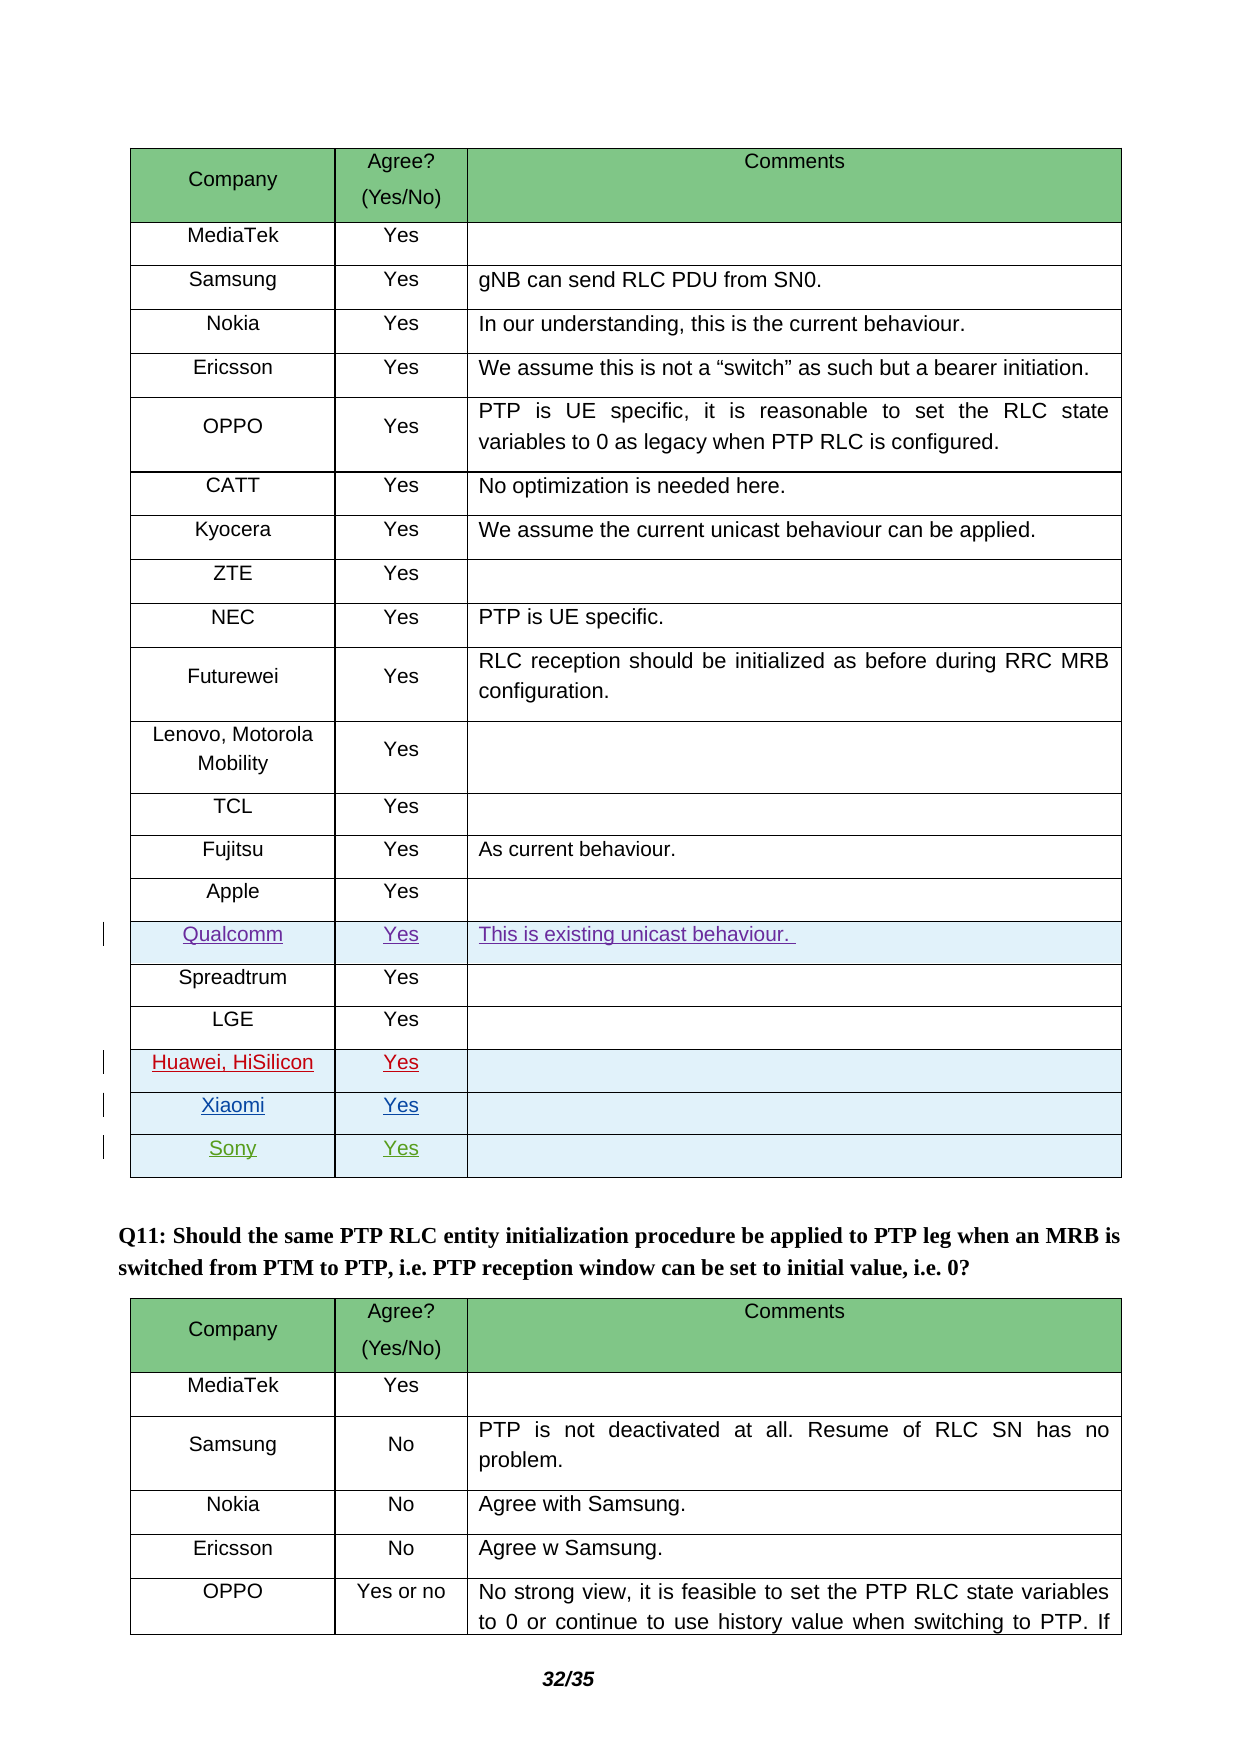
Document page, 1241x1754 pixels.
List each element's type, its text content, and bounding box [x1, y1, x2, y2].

table_cell Yes [336, 604, 467, 647]
table_cell Yes [336, 794, 467, 835]
table_cell [468, 879, 1121, 921]
table_cell Kyocera [131, 516, 334, 559]
table_cell Yes [336, 398, 467, 471]
table_cell [468, 1373, 1121, 1416]
table_cell Nokia [131, 1491, 334, 1534]
table_cell Samsung [131, 266, 334, 309]
table_cell Yes [336, 1373, 467, 1416]
table_cell MediaTek [131, 223, 334, 265]
table_cell Agree w Samsung. [468, 1535, 1121, 1578]
table_cell Yes [336, 560, 467, 603]
table_cell OPPO [131, 398, 334, 471]
text Q11: Should the same PTP RLC entity initialization procedure be applied to PTP leg when an MRB is switched from PTM to PTP, i.e. PTP reception window can be set to initial value, i.e. 0? [118, 1222, 1122, 1280]
table_cell Apple [131, 879, 334, 921]
table_header Company [131, 1299, 334, 1372]
table_cell In our understanding, this is the current behaviour. [468, 310, 1121, 353]
table_cell Yes [336, 1007, 467, 1049]
table_cell No optimization is needed here. [468, 473, 1121, 515]
table_cell We assume this is not a “switch” as such but a bearer initiation. [468, 354, 1121, 397]
table_cell Yes [336, 648, 467, 721]
table_cell Yes [336, 516, 467, 559]
table_cell No [336, 1417, 467, 1490]
table_cell [468, 560, 1121, 603]
table_cell As current behaviour. [468, 836, 1121, 878]
table_cell [468, 722, 1121, 793]
table_header Agree? (Yes/No) [336, 1299, 467, 1372]
table_cell Spreadtrum [131, 965, 334, 1006]
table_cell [468, 1579, 1121, 1634]
table_header Comments [468, 1299, 1121, 1372]
table_cell Yes [336, 223, 467, 265]
table_cell gNB can send RLC PDU from SN0. [468, 266, 1121, 309]
table_cell Yes [336, 879, 467, 921]
table_cell PTP is UE specific. [468, 604, 1121, 647]
table_cell LGE [131, 1007, 334, 1049]
table_cell Yes [336, 473, 467, 515]
table_cell OPPO [131, 1579, 334, 1634]
table_cell RLC reception should be initialized as before during RRC MRB configuration. [468, 648, 1121, 721]
table_cell TCL [131, 794, 334, 835]
table_cell Yes [336, 310, 467, 353]
table_cell Agree with Samsung. [468, 1491, 1121, 1534]
table_cell Ericsson [131, 354, 334, 397]
table_cell ZTE [131, 560, 334, 603]
table_cell No [336, 1535, 467, 1578]
table_header Agree? (Yes/No) [336, 149, 467, 222]
table_cell Yes [336, 266, 467, 309]
table_cell No [336, 1491, 467, 1534]
table_cell Yes [336, 836, 467, 878]
table_cell [468, 965, 1121, 1006]
table_cell Yes [336, 722, 467, 793]
table_cell [468, 223, 1121, 265]
table_cell PTP is not deactivated at all. Resume of RLC SN has no problem. [468, 1417, 1121, 1490]
table_cell Lenovo, Motorola Mobility [131, 722, 334, 793]
table_cell Fujitsu [131, 836, 334, 878]
table_cell Yes [336, 354, 467, 397]
table_cell Samsung [131, 1417, 334, 1490]
table_cell Nokia [131, 310, 334, 353]
table_cell [468, 794, 1121, 835]
table_cell CATT [131, 473, 334, 515]
table_cell MediaTek [131, 1373, 334, 1416]
table_cell Yes [336, 965, 467, 1006]
table_cell [468, 1007, 1121, 1049]
table_cell Ericsson [131, 1535, 334, 1578]
table_cell We assume the current unicast behaviour can be applied. [468, 516, 1121, 559]
table_cell Yes or no [336, 1579, 467, 1634]
table_cell Futurewei [131, 648, 334, 721]
table_header Company [131, 149, 334, 222]
table_cell NEC [131, 604, 334, 647]
table_header Comments [468, 149, 1121, 222]
table_cell PTP is UE specific, it is reasonable to set the RLC state variables to 0 as legacy when PTP RLC is configured. [468, 398, 1121, 471]
